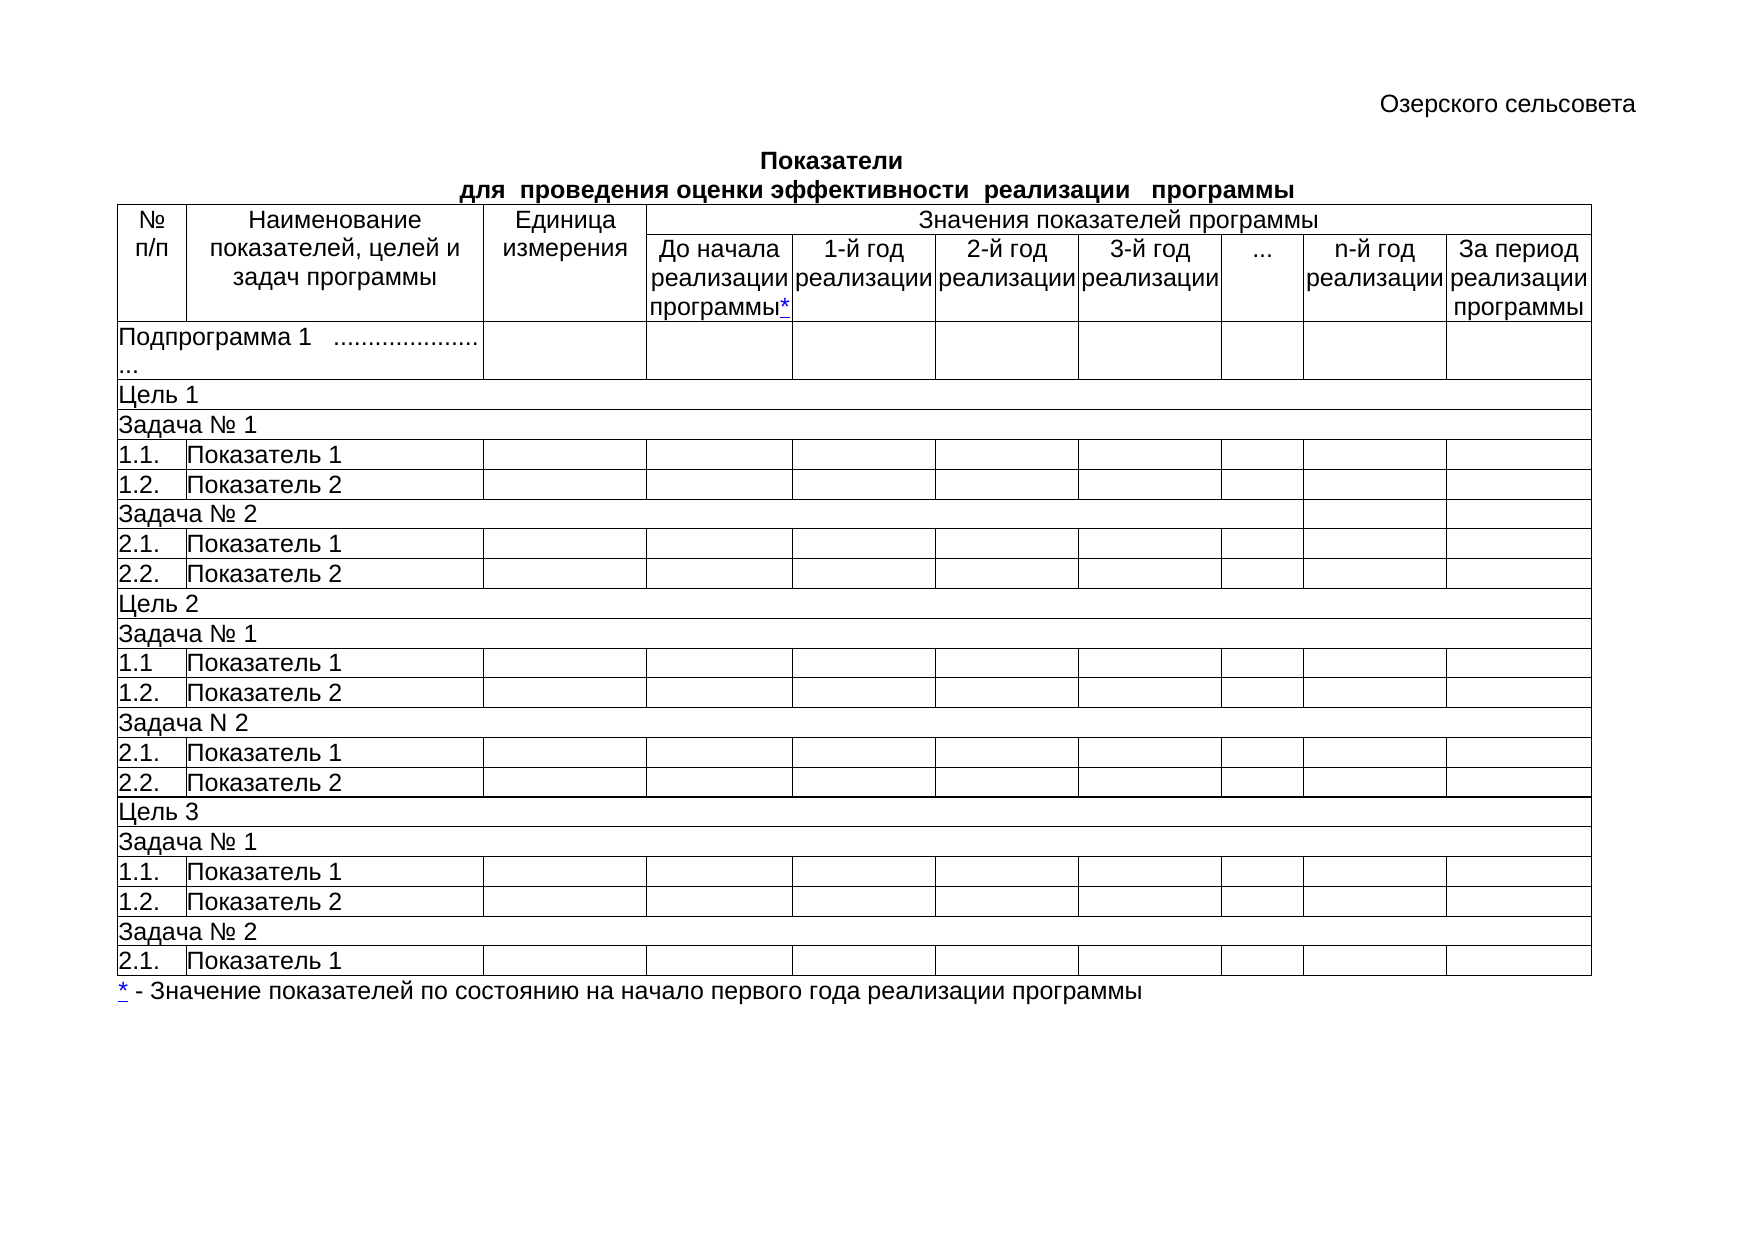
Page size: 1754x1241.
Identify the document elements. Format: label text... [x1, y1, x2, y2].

table_cell n-й год реализации [1304, 235, 1446, 321]
table_cell [793, 649, 935, 677]
table_cell 1.1 [118, 649, 186, 677]
table_header Единица измерения [484, 205, 646, 321]
table_cell Показатель 2 [187, 678, 483, 707]
table_cell [1447, 946, 1591, 975]
table_cell Цель 1 [118, 380, 1591, 409]
table_cell [1447, 768, 1591, 796]
table_cell 1.2. [118, 678, 186, 707]
table_cell [1222, 440, 1303, 469]
table_cell [936, 470, 1078, 498]
table_cell Показатель 1 [187, 440, 483, 469]
table_cell [793, 559, 935, 588]
table_cell [1304, 322, 1446, 379]
table_cell 2.2. [118, 559, 186, 588]
table_cell [793, 738, 935, 767]
table_header Наименование показателей, целей и задач программы [187, 205, 483, 321]
table_cell Показатель 1 [187, 738, 483, 767]
table_cell [1304, 678, 1446, 707]
table_cell [1304, 946, 1446, 975]
table_cell [1222, 649, 1303, 677]
table_cell [1447, 649, 1591, 677]
table_cell [1079, 678, 1221, 707]
table_cell [647, 857, 792, 886]
table_cell [936, 738, 1078, 767]
table_cell 2-й год реализации [936, 235, 1078, 321]
table_cell [647, 738, 792, 767]
table_cell [1079, 857, 1221, 886]
table_cell [1222, 738, 1303, 767]
table_cell [1447, 678, 1591, 707]
table_cell 1.2. [118, 887, 186, 916]
table_cell Задача № 2 [118, 500, 1303, 528]
table_cell [793, 470, 935, 498]
table_cell [1079, 559, 1221, 588]
table_cell 1.1. [118, 857, 186, 886]
table_cell [936, 559, 1078, 588]
table_cell Показатель 2 [187, 470, 483, 498]
table_cell [1304, 887, 1446, 916]
text Озерского сельсовета [118, 89, 1636, 117]
table_cell [484, 768, 646, 796]
table_cell Подпрограмма 1 ........................ [118, 322, 483, 379]
table_cell [936, 322, 1078, 379]
table_cell [936, 768, 1078, 796]
table_cell [1079, 470, 1221, 498]
table_cell [1222, 322, 1303, 379]
table_cell [1304, 857, 1446, 886]
table_cell 3-й год реализации [1079, 235, 1221, 321]
table_cell Задача № 1 [118, 619, 1591, 647]
table_cell [936, 529, 1078, 558]
table_cell [936, 678, 1078, 707]
table_cell 2.2. [118, 768, 186, 796]
table_cell [1304, 470, 1446, 498]
table_cell ... [1222, 235, 1303, 321]
table_cell [484, 529, 646, 558]
table_cell [484, 649, 646, 677]
table_cell [484, 946, 646, 975]
table_cell [1222, 529, 1303, 558]
table_cell [1222, 857, 1303, 886]
table_cell [484, 559, 646, 588]
table_cell [1222, 470, 1303, 498]
table_cell [1447, 470, 1591, 498]
table_cell [1079, 887, 1221, 916]
table_cell [1222, 559, 1303, 588]
table_cell За период реализации программы [1447, 235, 1591, 321]
table_cell Показатель 2 [187, 887, 483, 916]
table_cell [1447, 322, 1591, 379]
table_cell 2.1. [118, 529, 186, 558]
table_cell [1304, 559, 1446, 588]
table_cell [1079, 322, 1221, 379]
table_cell [1304, 529, 1446, 558]
table_cell Задача № 1 [118, 410, 1591, 439]
text Показатели [118, 146, 1636, 175]
table_cell [1222, 768, 1303, 796]
table_cell Задача N 2 [118, 708, 1591, 737]
table_cell Цель 2 [118, 589, 1591, 618]
table_cell Показатель 2 [187, 559, 483, 588]
table_cell [647, 649, 792, 677]
table_cell [1222, 946, 1303, 975]
table_cell [936, 440, 1078, 469]
text для проведения оценки эффективности реализации программы [118, 175, 1636, 204]
table_cell [936, 946, 1078, 975]
table_cell [647, 946, 792, 975]
table_cell [1079, 529, 1221, 558]
table_cell [793, 768, 935, 796]
table_cell 2.1. [118, 738, 186, 767]
table_cell Показатель 2 [187, 768, 483, 796]
table_cell [1079, 768, 1221, 796]
table_cell [647, 678, 792, 707]
table_cell [484, 857, 646, 886]
table_header № п/п [118, 205, 186, 321]
table_cell Показатель 1 [187, 857, 483, 886]
table_cell [1304, 649, 1446, 677]
table_cell [1079, 649, 1221, 677]
table_cell [647, 440, 792, 469]
table_cell [1447, 887, 1591, 916]
table_cell [936, 887, 1078, 916]
table_cell До начала реализации программы* [647, 235, 792, 321]
table_cell [647, 768, 792, 796]
table_cell [793, 857, 935, 886]
table_cell [1447, 529, 1591, 558]
table_cell [1304, 768, 1446, 796]
table_cell Показатель 1 [187, 946, 483, 975]
table_cell [647, 322, 792, 379]
table_cell [1304, 440, 1446, 469]
table_cell [484, 678, 646, 707]
table_cell [647, 887, 792, 916]
table_cell Задача № 2 [118, 917, 1591, 945]
table_cell [1447, 559, 1591, 588]
table_cell [1304, 738, 1446, 767]
table_cell [484, 322, 646, 379]
text * - Значение показателей по состоянию на начало первого года реализации программы [118, 976, 1636, 1005]
table_cell [484, 470, 646, 498]
table_cell [1447, 857, 1591, 886]
table_cell [647, 559, 792, 588]
table_cell Цель 3 [118, 798, 1591, 826]
table_cell [1222, 678, 1303, 707]
table_cell [647, 529, 792, 558]
table_cell [484, 738, 646, 767]
table_cell Задача № 1 [118, 827, 1591, 856]
table_cell [1079, 738, 1221, 767]
table_cell [484, 440, 646, 469]
table_cell [793, 887, 935, 916]
table_cell [936, 649, 1078, 677]
table_cell [484, 887, 646, 916]
table_cell Показатель 1 [187, 529, 483, 558]
table_cell [793, 946, 935, 975]
table_cell 1.1. [118, 440, 186, 469]
table_cell [936, 857, 1078, 886]
table_header Значения показателей программы [647, 205, 1591, 233]
table_cell [793, 440, 935, 469]
table_cell [1079, 946, 1221, 975]
table_cell [1447, 440, 1591, 469]
table_cell 1.2. [118, 470, 186, 498]
table_cell [1304, 500, 1446, 528]
table_cell [1079, 440, 1221, 469]
table_cell [1222, 887, 1303, 916]
table_cell Показатель 1 [187, 649, 483, 677]
table_cell [793, 678, 935, 707]
table_cell [647, 470, 792, 498]
table_cell 2.1. [118, 946, 186, 975]
table_cell 1-й год реализации [793, 235, 935, 321]
table_cell [793, 322, 935, 379]
table_cell [1447, 500, 1591, 528]
table_cell [793, 529, 935, 558]
table_cell [1447, 738, 1591, 767]
